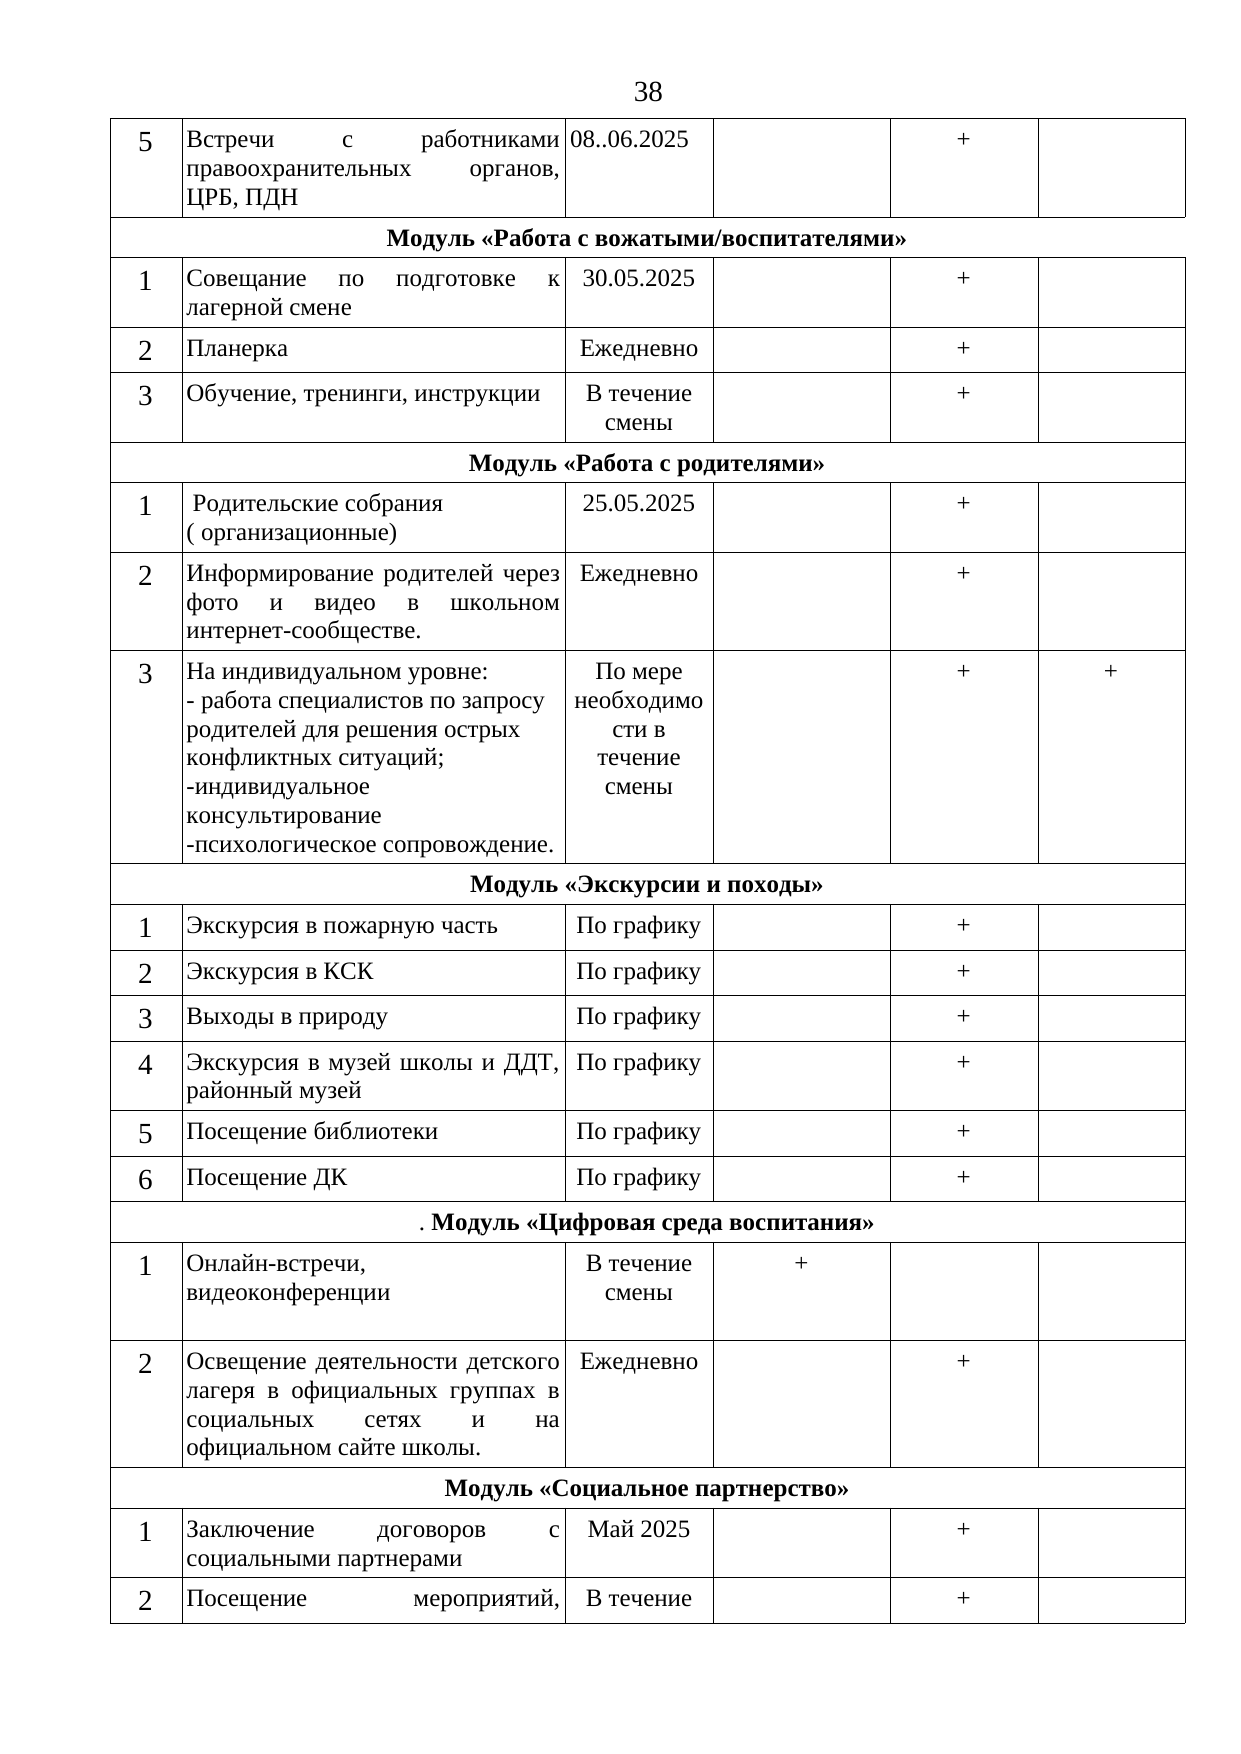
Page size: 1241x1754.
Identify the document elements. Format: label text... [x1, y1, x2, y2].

table_cell [1039, 1243, 1185, 1340]
table_cell [714, 1157, 890, 1201]
table_cell + [891, 951, 1038, 995]
table_cell [1039, 373, 1185, 442]
table_cell [714, 651, 890, 863]
table_cell [1039, 1509, 1185, 1577]
table_cell Посещение библиотеки [183, 1111, 565, 1156]
table_cell По графику [566, 1111, 713, 1156]
table_cell Онлайн-встречи, видеоконференции [183, 1243, 565, 1340]
table_cell [1039, 553, 1185, 650]
table_cell 3 [111, 996, 182, 1041]
table_cell [714, 996, 890, 1041]
table_cell [714, 1042, 890, 1110]
table_cell + [1039, 651, 1185, 863]
table_cell + [891, 328, 1038, 372]
table_cell + [891, 905, 1038, 949]
table_cell 2 [111, 1341, 182, 1467]
table_cell [1039, 119, 1185, 216]
table_cell [1039, 1341, 1185, 1467]
table_cell + [891, 119, 1038, 216]
table_cell [1039, 905, 1185, 949]
table_cell [714, 328, 890, 372]
table_cell В течение смены [566, 1578, 713, 1623]
table_cell На индивидуальном уровне: - работа специалистов по запросу родителей для решения острых конфликтных ситуаций; -индивидуальное консультирование -психологическое сопровождение. [183, 651, 565, 863]
table_cell Выходы в природу [183, 996, 565, 1041]
table_cell [1039, 1157, 1185, 1201]
table_cell Посещение ДК [183, 1157, 565, 1201]
table_cell Модуль «Экскурсии и походы» [111, 864, 1185, 904]
table_cell 1 [111, 258, 182, 327]
table_cell + [891, 1509, 1038, 1577]
table_cell Май 2025 [566, 1509, 713, 1577]
table_cell + [891, 651, 1038, 863]
table_cell [891, 1243, 1038, 1340]
table_cell + [891, 1578, 1038, 1623]
table_cell Обучение, тренинги, инструкции [183, 373, 565, 442]
table_cell [1039, 258, 1185, 327]
table_cell + [891, 1157, 1038, 1201]
table_cell [714, 1509, 890, 1577]
table_cell [1039, 483, 1185, 552]
table_cell [1039, 1042, 1185, 1110]
table_cell 2 [111, 328, 182, 372]
table_cell + [891, 1341, 1038, 1467]
table_cell [714, 119, 890, 216]
table_cell Совещание по подготовке к лагерной смене [183, 258, 565, 327]
table_cell По графику [566, 905, 713, 949]
table_cell Модуль «Работа с родителями» [111, 443, 1185, 482]
table_cell 2 [111, 1578, 182, 1623]
table_cell 1 [111, 1243, 182, 1340]
table_cell Экскурсия в КСК [183, 951, 565, 995]
table_cell Встречи с работниками правоохранительных органов, ЦРБ, ПДН [183, 119, 565, 216]
table_cell Ежедневно [566, 328, 713, 372]
table_cell 3 [111, 373, 182, 442]
table_cell 1 [111, 483, 182, 552]
table_cell По мере необходимости в течение смены [566, 651, 713, 863]
table_cell В течение смены [566, 1243, 713, 1340]
table_cell 2 [111, 951, 182, 995]
table_cell + [714, 1243, 890, 1340]
table_cell 1 [111, 905, 182, 949]
table_cell Модуль «Работа с вожатыми/воспитателями» [111, 218, 1185, 257]
table_cell + [891, 258, 1038, 327]
table_cell [714, 258, 890, 327]
table_cell Планерка [183, 328, 565, 372]
table_cell 6 [111, 1157, 182, 1201]
table_cell [1039, 951, 1185, 995]
table_cell Модуль «Социальное партнерство» [111, 1468, 1185, 1508]
table_cell 5 [111, 1111, 182, 1156]
table_cell Ежедневно [566, 1341, 713, 1467]
table_cell [714, 373, 890, 442]
table_cell Экскурсия в пожарную часть [183, 905, 565, 949]
table_cell По графику [566, 1042, 713, 1110]
table_cell . Модуль «Цифровая среда воспитания» [111, 1202, 1185, 1242]
table_cell Информирование родителей через фото и видео в школьном интернет-сообществе. [183, 553, 565, 650]
table_cell [714, 1341, 890, 1467]
table_cell Освещение деятельности детского лагеря в официальных группах в социальных сетях и на официальном сайте школы. [183, 1341, 565, 1467]
table_cell В течение смены [566, 373, 713, 442]
table_cell + [891, 996, 1038, 1041]
table_cell [714, 1578, 890, 1623]
table_cell [1039, 1578, 1185, 1623]
table_cell Ежедневно [566, 553, 713, 650]
table_cell 5 [111, 119, 182, 216]
table_cell По графику [566, 1157, 713, 1201]
table_cell [714, 905, 890, 949]
table_cell 4 [111, 1042, 182, 1110]
table_cell 25.05.2025 [566, 483, 713, 552]
table_cell + [891, 373, 1038, 442]
table_cell [714, 951, 890, 995]
table_cell [1039, 1111, 1185, 1156]
table_cell 08..06.2025 [566, 119, 713, 216]
table_cell Родительские собрания ( организационные) [183, 483, 565, 552]
table_cell + [891, 1042, 1038, 1110]
table_cell 3 [111, 651, 182, 863]
table_cell По графику [566, 951, 713, 995]
table_cell [1039, 996, 1185, 1041]
table_cell По графику [566, 996, 713, 1041]
table_cell 1 [111, 1509, 182, 1577]
table_cell + [891, 1111, 1038, 1156]
table_cell Заключение договоров с социальными партнерами [183, 1509, 565, 1577]
table_cell [714, 483, 890, 552]
table_cell Экскурсия в музей школы и ДДТ, районный музей [183, 1042, 565, 1110]
table_cell + [891, 553, 1038, 650]
table_cell [714, 1111, 890, 1156]
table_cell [183, 1578, 565, 1623]
table_cell 30.05.2025 [566, 258, 713, 327]
table_cell [1039, 328, 1185, 372]
table_cell [714, 553, 890, 650]
table_cell 2 [111, 553, 182, 650]
table_cell + [891, 483, 1038, 552]
